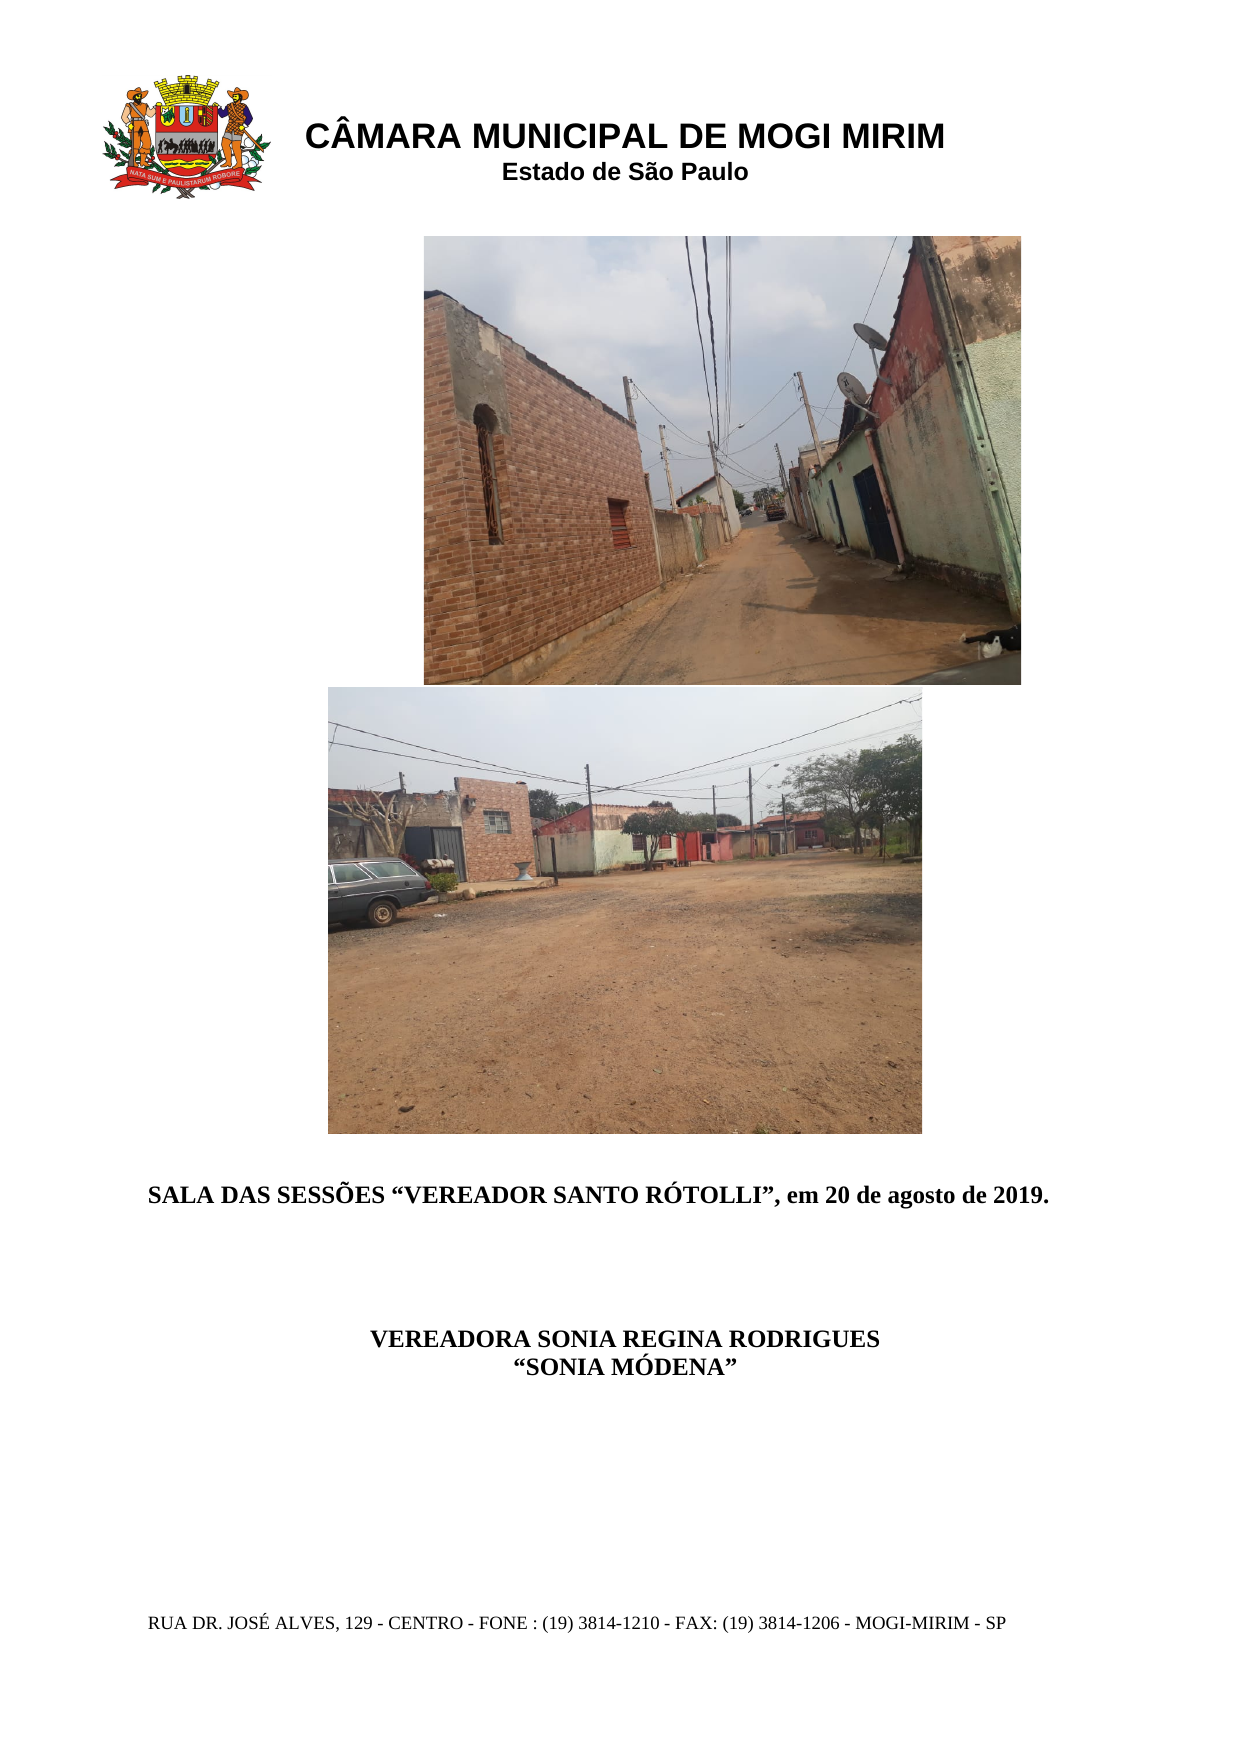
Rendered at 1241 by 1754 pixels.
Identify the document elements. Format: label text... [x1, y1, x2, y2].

picture [328, 687, 923, 1134]
text VEREADORA SONIA REGINA RODRIGUES “SONIA MÓDENA” [148, 1324, 1103, 1381]
text SALA DAS SESSÕES “VEREADOR SANTO RÓTOLLI”, em 20 de agosto de 2019. [148, 1180, 1103, 1209]
picture [101, 75, 272, 199]
picture [423, 236, 1022, 685]
